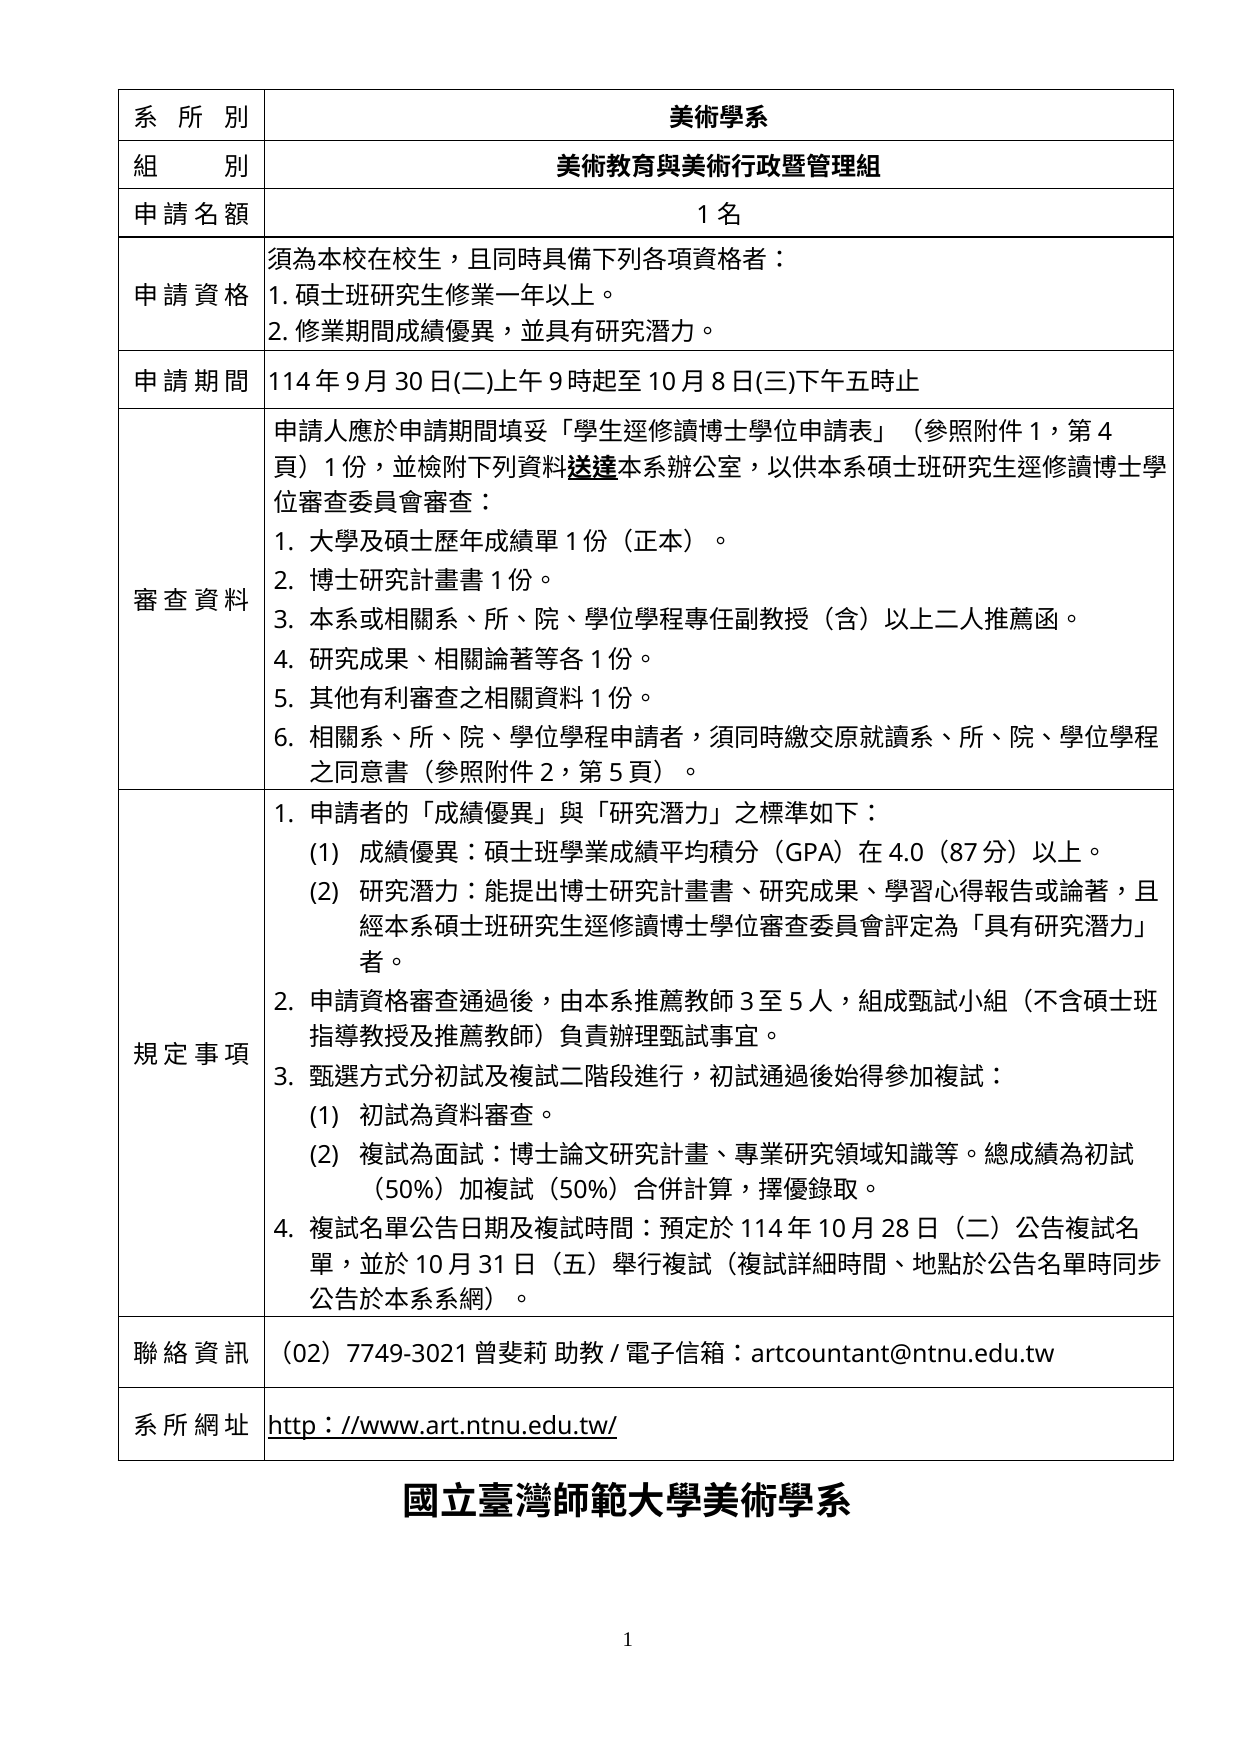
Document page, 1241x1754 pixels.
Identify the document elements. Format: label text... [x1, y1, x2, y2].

table_header 美術學系 [265, 90, 1173, 140]
table_cell 系所網址 [119, 1388, 264, 1460]
table_cell 申請資格 [119, 238, 264, 350]
table_header 系所別 [119, 90, 264, 140]
table_cell 審查資料 [119, 409, 264, 789]
table_cell 申請名額 [119, 189, 264, 236]
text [118, 1461, 1137, 1536]
table_cell 聯絡資訊 [119, 1317, 264, 1387]
table_cell 1名 [265, 189, 1173, 236]
table_cell 申請人應於申請期間填妥「學生逕修讀博士學位申請表」（參照附件1，第4頁）1份，並檢附下列資料送達本系辦公室，以供本系碩士班研究生逕修讀博士學位審查委員會審查： 大學及碩士歷年成績單1份（正本）。 博士研究計畫書1份。 本系或相關系、所、院、學位學程專任副教授（含）以上二人推薦函。 研究成果、相關論著等各1份。 其他有利審查之相關資料1份。 相關系、所、院、學位學程申請者，須同時繳交原就讀系、所、院、學位學程之同意書（參照附件2，第5頁）。 [265, 409, 1173, 789]
table_cell 申請者的「成績優異」與「研究潛力」之標準如下： 成績優異：碩士班學業成績平均積分（GPA）在4.0（87分）以上。 研究潛力：能提出博士研究計畫書、研究成果、學習心得報告或論著，且經本系碩士班研究生逕修讀博士學位審查委員會評定為「具有研究潛力」者。 申請資格審查通過後，由本系推薦教師3至5人，組成甄試小組（不含碩士班指導教授及推薦教師）負責辦理甄試事宜。 甄選方式分初試及複試二階段進行，初試通過後始得參加複試： 初試為資料審查。 複試為面試：博士論文研究計畫、專業研究領域知識等。總成績為初試（50%）加複試（50%）合併計算，擇優錄取。 複試名單公告日期及複試時間：預定於114年10月28日（二）公告複試名單，並於10月31日（五）舉行複試（複試詳細時間、地點於公告名單時同步公告於本系系網）。 [265, 790, 1173, 1316]
table_cell 組別 [119, 141, 264, 188]
table_cell （02）7749-3021曾斐莉 助教 / 電子信箱：artcountant@ntnu.edu.tw [265, 1317, 1173, 1387]
table_cell 申請期間 [119, 351, 264, 407]
table_cell 規定事項 [119, 790, 264, 1316]
table_cell 114年9月30日(二)上午9時起至10月8日(三)下午五時止 [265, 351, 1173, 407]
table_cell 美術教育與美術行政暨管理組 [265, 141, 1173, 188]
table_cell 須為本校在校生，且同時具備下列各項資格者： 碩士班研究生修業一年以上。 修業期間成績優異，並具有研究潛力。 [265, 238, 1173, 350]
table_cell http：//www.art.ntnu.edu.tw/ [265, 1388, 1173, 1460]
